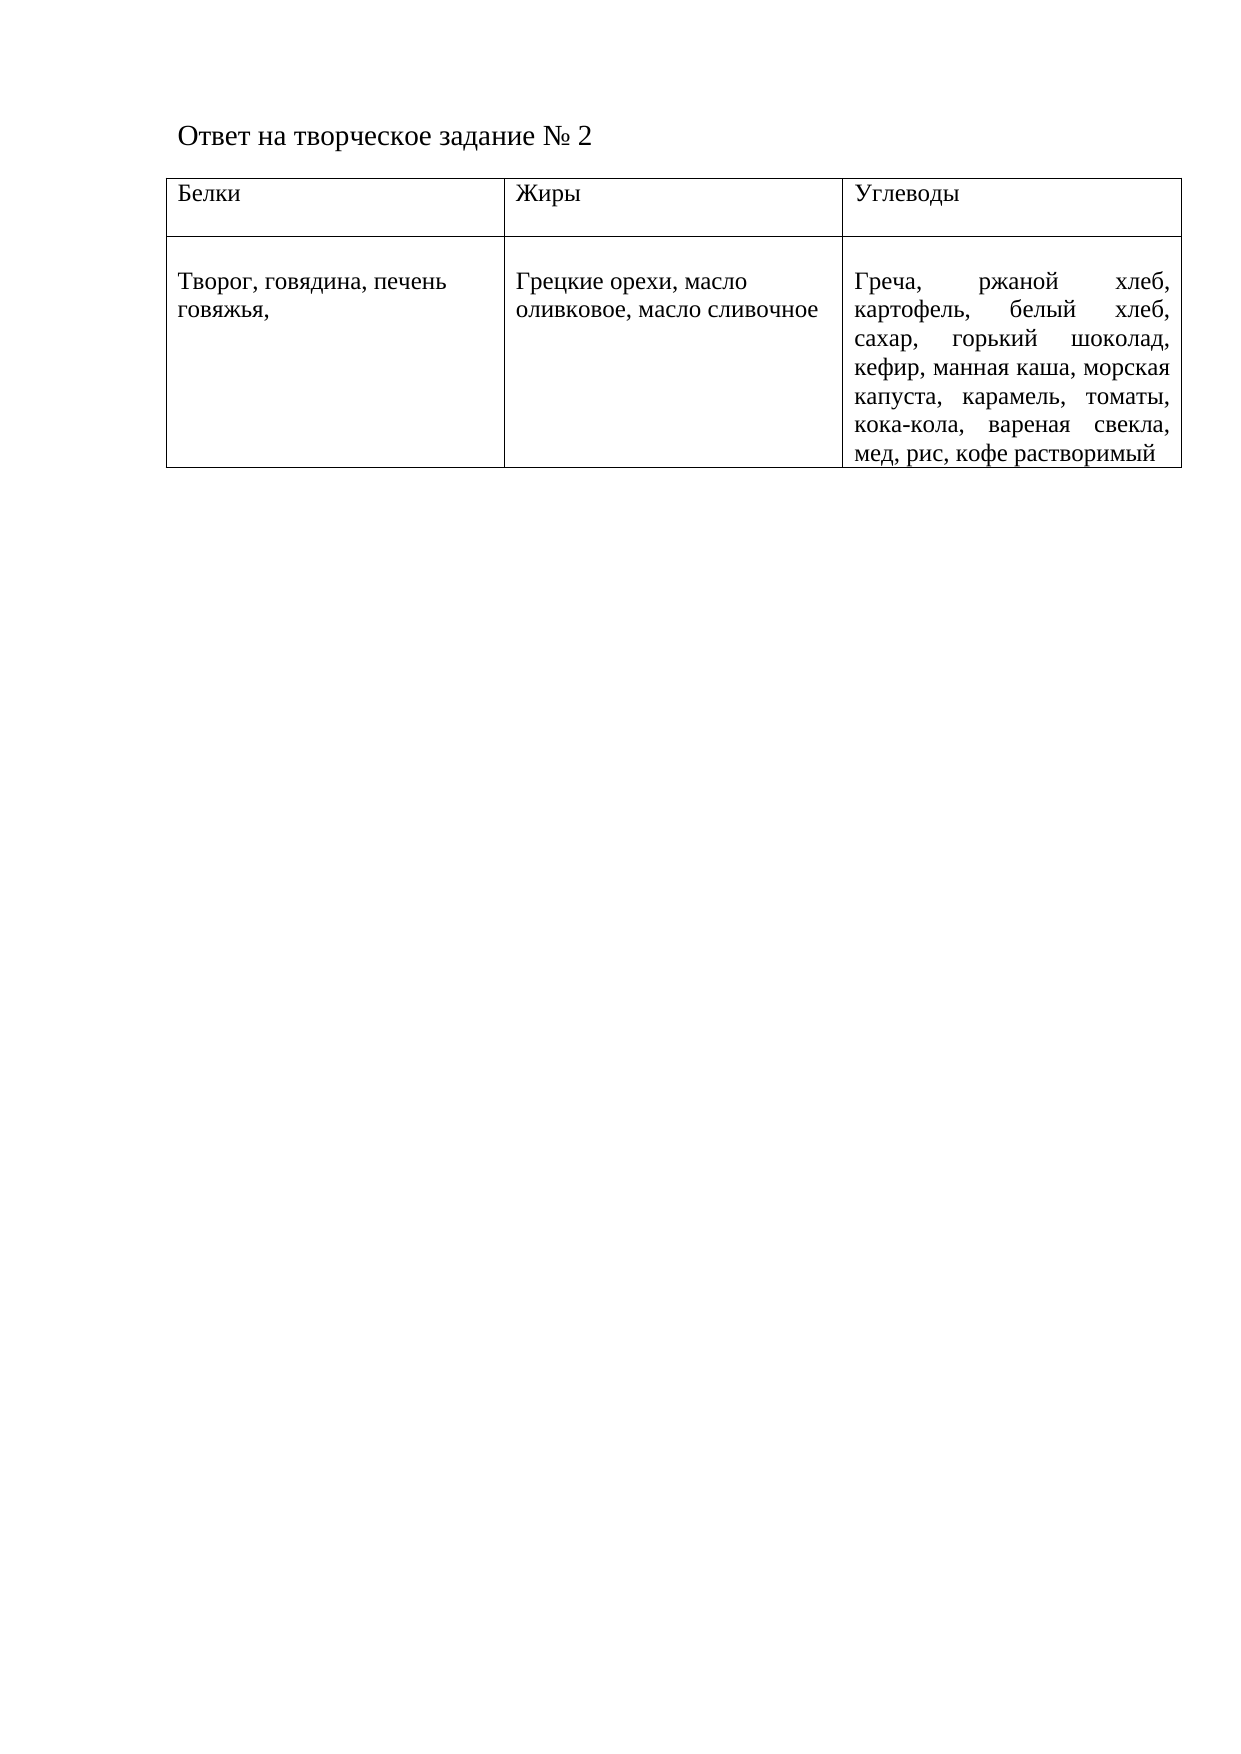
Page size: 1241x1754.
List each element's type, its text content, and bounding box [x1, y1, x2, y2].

table_cell Греча, ржаной хлеб, картофель, белый хлеб, сахар, горький шоколад, кефир, манная каша, морская капуста, карамель, томаты, кока-кола, вареная свекла, мед, рис, кофе растворимый [843, 237, 1181, 467]
table_cell Грецкие орехи, масло оливковое, масло сливочное [505, 237, 842, 467]
text Ответ на творческое задание № 2 [177, 118, 1152, 152]
table_header Жиры [505, 179, 842, 236]
table_header Углеводы [843, 179, 1181, 236]
table_header Белки [167, 179, 504, 236]
table_cell Творог, говядина, печень говяжья, [167, 237, 504, 467]
